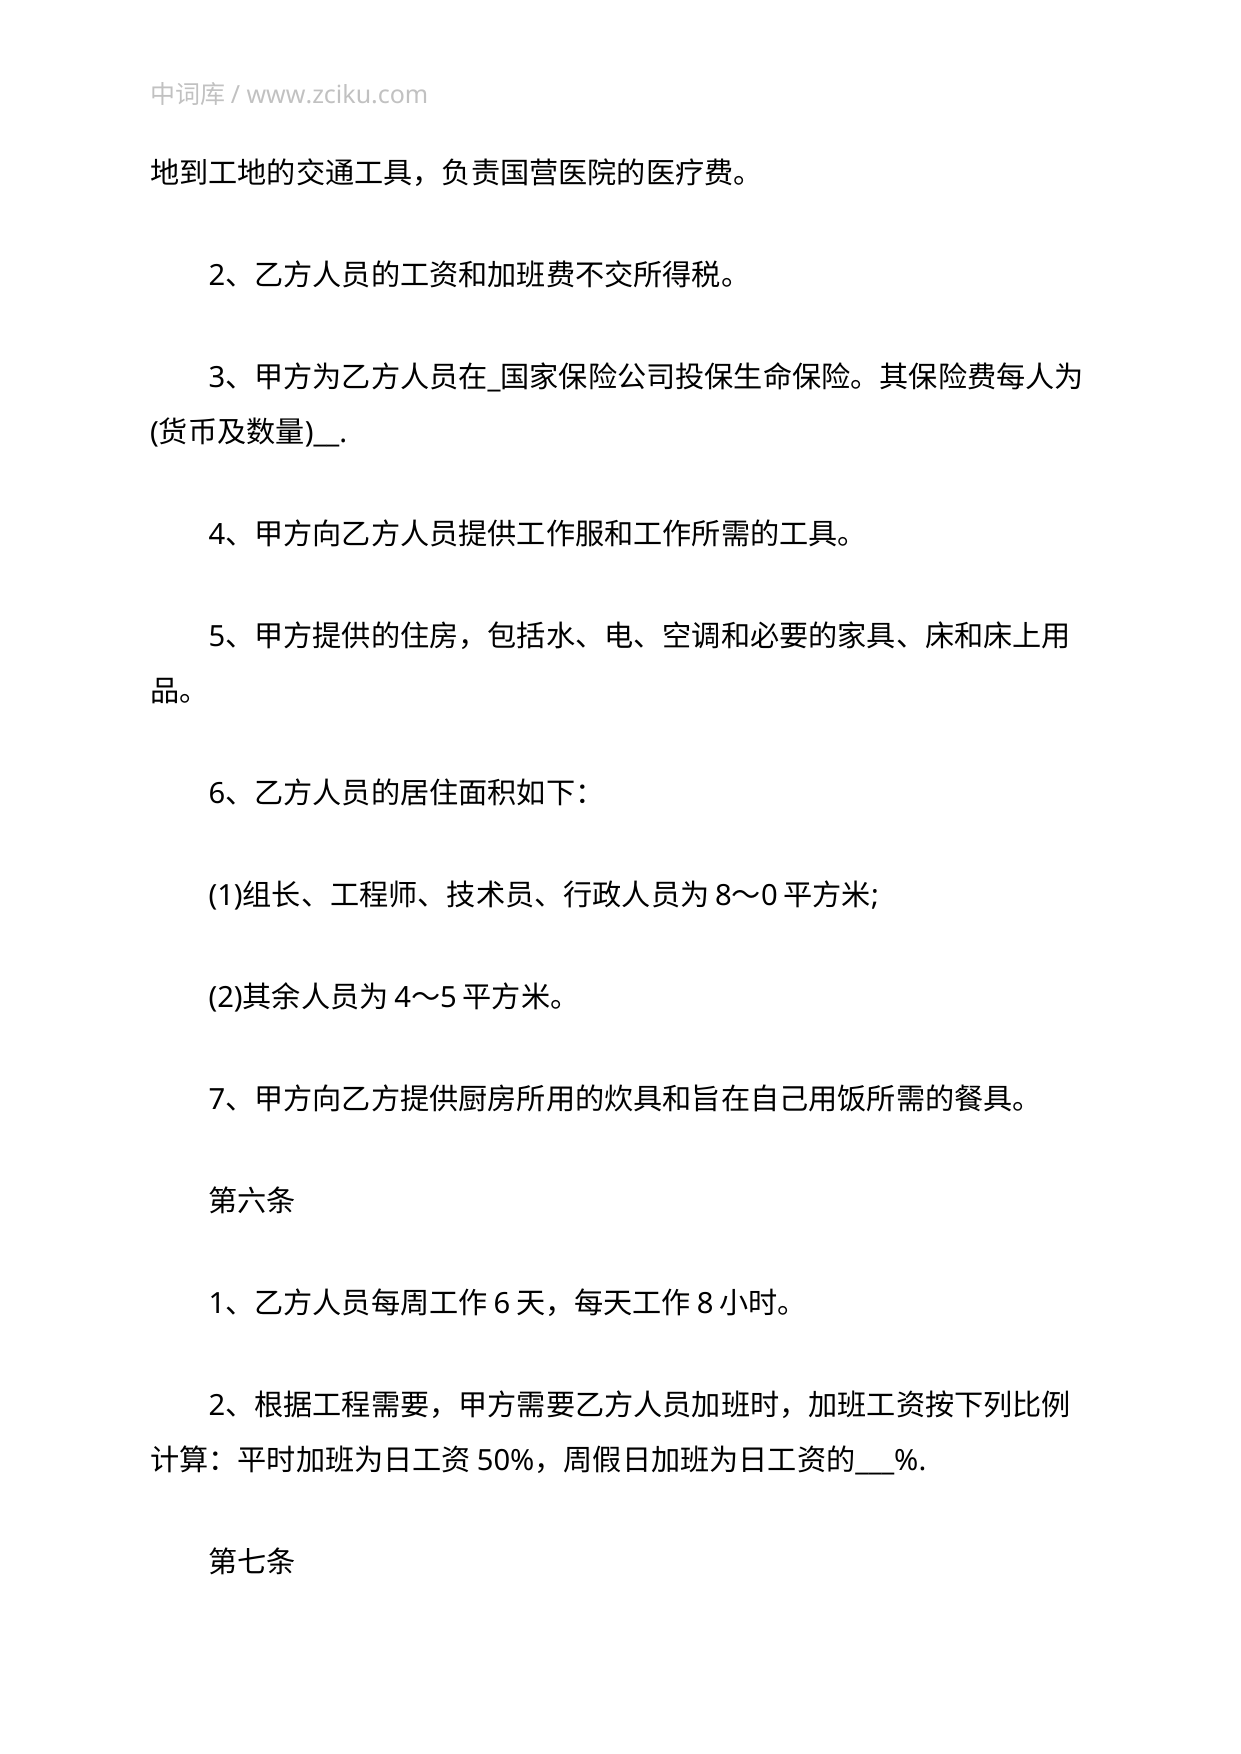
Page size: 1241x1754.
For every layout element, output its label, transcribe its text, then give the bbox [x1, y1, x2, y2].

text 第七条 [150, 1538, 1090, 1580]
text 4、甲方向乙方人员提供工作服和工作所需的工具。 [150, 511, 1090, 553]
text 5、甲方提供的住房，包括水、电、空调和必要的家具、床和床上用品。 [150, 613, 1090, 710]
text 第六条 [150, 1177, 1090, 1220]
text (2)其余人员为4～5平方米。 [150, 973, 1090, 1016]
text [150, 150, 1090, 192]
text 2、乙方人员的工资和加班费不交所得税。 [150, 252, 1090, 294]
text 1、乙方人员每周工作6天，每天工作8小时。 [150, 1279, 1090, 1322]
text 3、甲方为乙方人员在_国家保险公司投保生命保险。其保险费每人为(货币及数量)__. [150, 354, 1090, 451]
text (1)组长、工程师、技术员、行政人员为8～0平方米; [150, 871, 1090, 914]
text 6、乙方人员的居住面积如下： [150, 769, 1090, 812]
text 2、根据工程需要，甲方需要乙方人员加班时，加班工资按下列比例计算：平时加班为日工资50%，周假日加班为日工资的___%. [150, 1381, 1090, 1478]
text 7、甲方向乙方提供厨房所用的炊具和旨在自己用饭所需的餐具。 [150, 1075, 1090, 1118]
